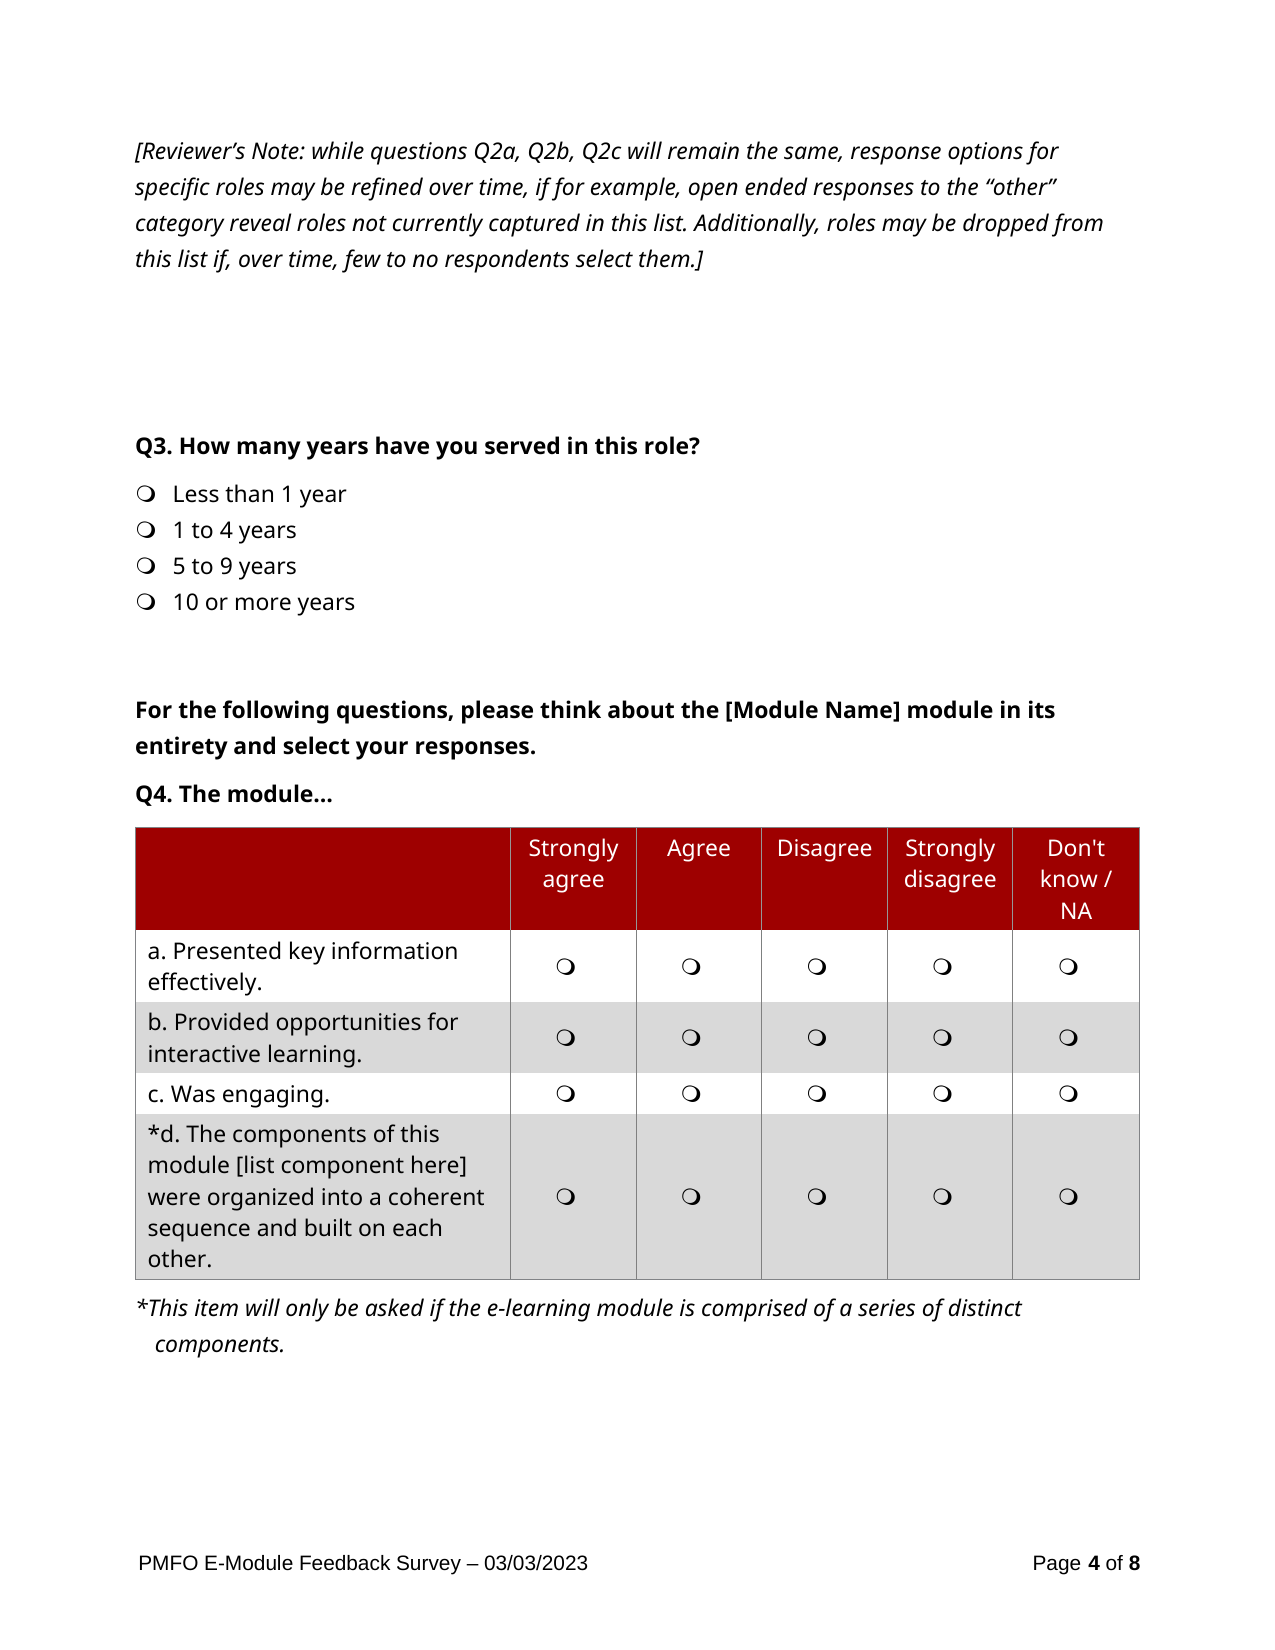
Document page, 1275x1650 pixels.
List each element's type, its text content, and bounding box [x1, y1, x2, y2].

table_cell [1013, 930, 1139, 1002]
table_cell [637, 1114, 761, 1279]
text *This item will only be asked if the e-learning module is comprised of a series of distinct components. [135, 1292, 1140, 1359]
table_cell [637, 1002, 761, 1073]
table_header Disagree [762, 828, 887, 930]
table_header Agree [637, 828, 761, 930]
table_header [136, 828, 510, 930]
text [Reviewer’s Note: while questions Q2a, Q2b, Q2c will remain the same, response options for specific roles may be refined over time, if for example, open ended responses to the “other” category reveal roles not currently captured in this list. Additionally, roles may be dropped from this list if, over time, few to no respondents select them.] [135, 135, 1140, 274]
table_cell [888, 1002, 1012, 1073]
table_cell [762, 1073, 887, 1113]
list 5 to 9 years [135, 550, 1140, 581]
text Q3. How many years have you served in this role? [135, 430, 1140, 461]
table_cell a. Presented key information effectively. [136, 930, 510, 1002]
table_cell [637, 930, 761, 1002]
table_cell [511, 1073, 636, 1113]
table_cell [762, 1002, 887, 1073]
list 1 to 4 years [135, 514, 1140, 545]
table_cell [511, 930, 636, 1002]
list 10 or more years [135, 586, 1140, 617]
table_cell [1013, 1073, 1139, 1113]
text Q4. The module… [135, 778, 1140, 809]
table_cell [888, 1114, 1012, 1279]
text For the following questions, please think about the [Module Name] module in its entirety and select your responses. [135, 694, 1140, 761]
table_cell [762, 1114, 887, 1279]
list Less than 1 year [135, 478, 1140, 509]
table_header Strongly agree [511, 828, 636, 930]
table_cell *d. The components of this module [list component here] were organized into a coherent sequence and built on each other. [136, 1114, 510, 1279]
table_cell [762, 930, 887, 1002]
table_cell [511, 1114, 636, 1279]
table_cell [888, 930, 1012, 1002]
table_cell c. Was engaging. [136, 1073, 510, 1113]
table_cell [1013, 1002, 1139, 1073]
table_cell [888, 1073, 1012, 1113]
table_cell [637, 1073, 761, 1113]
table_cell b. Provided opportunities for interactive learning. [136, 1002, 510, 1073]
table_cell [1013, 1114, 1139, 1279]
table_header Strongly disagree [888, 828, 1012, 930]
table_cell [511, 1002, 636, 1073]
table_header Don't know / NA [1013, 828, 1139, 930]
